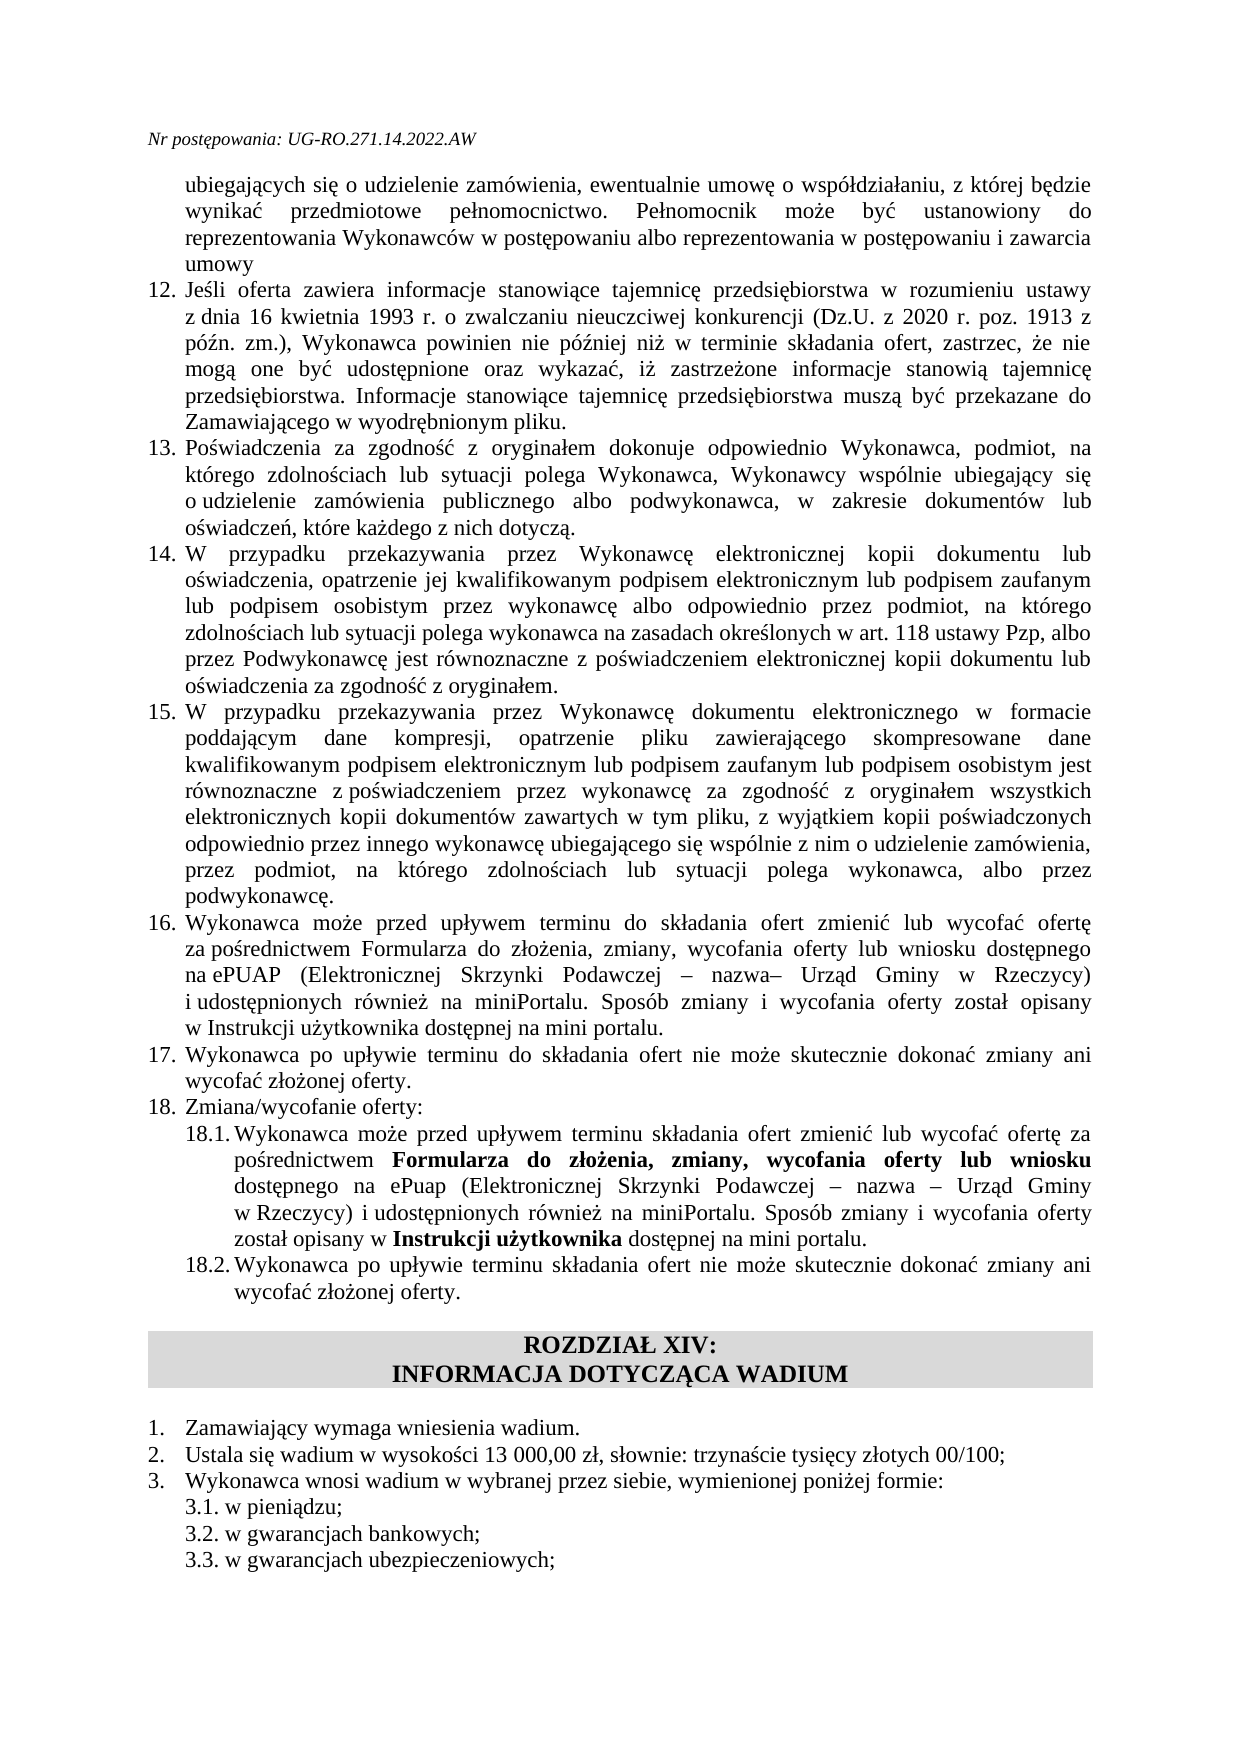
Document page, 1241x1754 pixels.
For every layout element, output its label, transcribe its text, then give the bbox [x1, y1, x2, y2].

list Wykonawca po upływie terminu składania ofert nie może skutecznie dokonać zmiany ani wycofać złożonej oferty. [185, 1251, 1093, 1304]
text 3.1. w pieniądzu; [185, 1493, 1093, 1520]
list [148, 171, 1093, 276]
subtitle ROZDZIAŁ XIV: [148, 1331, 1093, 1359]
list Wykonawca może przed upływem terminu składania ofert zmienić lub wycofać ofertę za pośrednictwem Formularza do złożenia, zmiany, wycofania oferty lub wniosku dostępnego na ePuap (Elektronicznej Skrzynki Podawczej – nazwa – Urząd Gminy w Rzeczycy) i udostępnionych również na miniPortalu. Sposób zmiany i wycofania oferty został opisany w Instrukcji użytkownika dostępnej na mini portalu. [185, 1120, 1093, 1251]
text 3.3. w gwarancjach ubezpieczeniowych; [185, 1546, 1093, 1572]
text 1. Zamawiający wymaga wniesienia wadium. [148, 1414, 1093, 1441]
list Wykonawca po upływie terminu do składania ofert nie może skutecznie dokonać zmiany ani wycofać złożonej oferty. [148, 1041, 1093, 1093]
text 3. Wykonawca wnosi wadium w wybranej przez siebie, wymienionej poniżej formie: [148, 1467, 1093, 1493]
text 2. Ustala się wadium w wysokości 13 000,00 zł, słownie: trzynaście tysięcy złotych 00/100; [148, 1441, 1093, 1467]
list W przypadku przekazywania przez Wykonawcę elektronicznej kopii dokumentu lub oświadczenia, opatrzenie jej kwalifikowanym podpisem elektronicznym lub podpisem zaufanym lub podpisem osobistym przez wykonawcę albo odpowiednio przez podmiot, na którego zdolnościach lub sytuacji polega wykonawca na zasadach określonych w art. 118 ustawy Pzp, albo przez Podwykonawcę jest równoznaczne z poświadczeniem elektronicznej kopii dokumentu lub oświadczenia za zgodność z oryginałem. [148, 540, 1093, 698]
list Wykonawca może przed upływem terminu do składania ofert zmienić lub wycofać ofertę za pośrednictwem Formularza do złożenia, zmiany, wycofania oferty lub wniosku dostępnego na ePUAP (Elektronicznej Skrzynki Podawczej – nazwa– Urząd Gminy w Rzeczycy) i udostępnionych również na miniPortalu. Sposób zmiany i wycofania oferty został opisany w Instrukcji użytkownika dostępnej na mini portalu. [148, 909, 1093, 1041]
list W przypadku przekazywania przez Wykonawcę dokumentu elektronicznego w formacie poddającym dane kompresji, opatrzenie pliku zawierającego skompresowane dane kwalifikowanym podpisem elektronicznym lub podpisem zaufanym lub podpisem osobistym jest równoznaczne z poświadczeniem przez wykonawcę za zgodność z oryginałem wszystkich elektronicznych kopii dokumentów zawartych w tym pliku, z wyjątkiem kopii poświadczonych odpowiednio przez innego wykonawcę ubiegającego się wspólnie z nim o udzielenie zamówienia, przez podmiot, na którego zdolnościach lub sytuacji polega wykonawca, albo przez podwykonawcę. [148, 698, 1093, 909]
subtitle INFORMACJA DOTYCZĄCA WADIUM [148, 1359, 1093, 1388]
text 3.2. w gwarancjach bankowych; [185, 1520, 1093, 1546]
list Jeśli oferta zawiera informacje stanowiące tajemnicę przedsiębiorstwa w rozumieniu ustawy z dnia 16 kwietnia 1993 r. o zwalczaniu nieuczciwej konkurencji (Dz.U. z 2020 r. poz. 1913 z późn. zm.), Wykonawca powinien nie później niż w terminie składania ofert, zastrzec, że nie mogą one być udostępnione oraz wykazać, iż zastrzeżone informacje stanowią tajemnicę przedsiębiorstwa. Informacje stanowiące tajemnicę przedsiębiorstwa muszą być przekazane do Zamawiającego w wyodrębnionym pliku. [148, 276, 1093, 434]
list Poświadczenia za zgodność z oryginałem dokonuje odpowiednio Wykonawca, podmiot, na którego zdolnościach lub sytuacji polega Wykonawca, Wykonawcy wspólnie ubiegający się o udzielenie zamówienia publicznego albo podwykonawca, w zakresie dokumentów lub oświadczeń, które każdego z nich dotyczą. [148, 434, 1093, 540]
list Zmiana/wycofanie oferty: [148, 1093, 1093, 1120]
